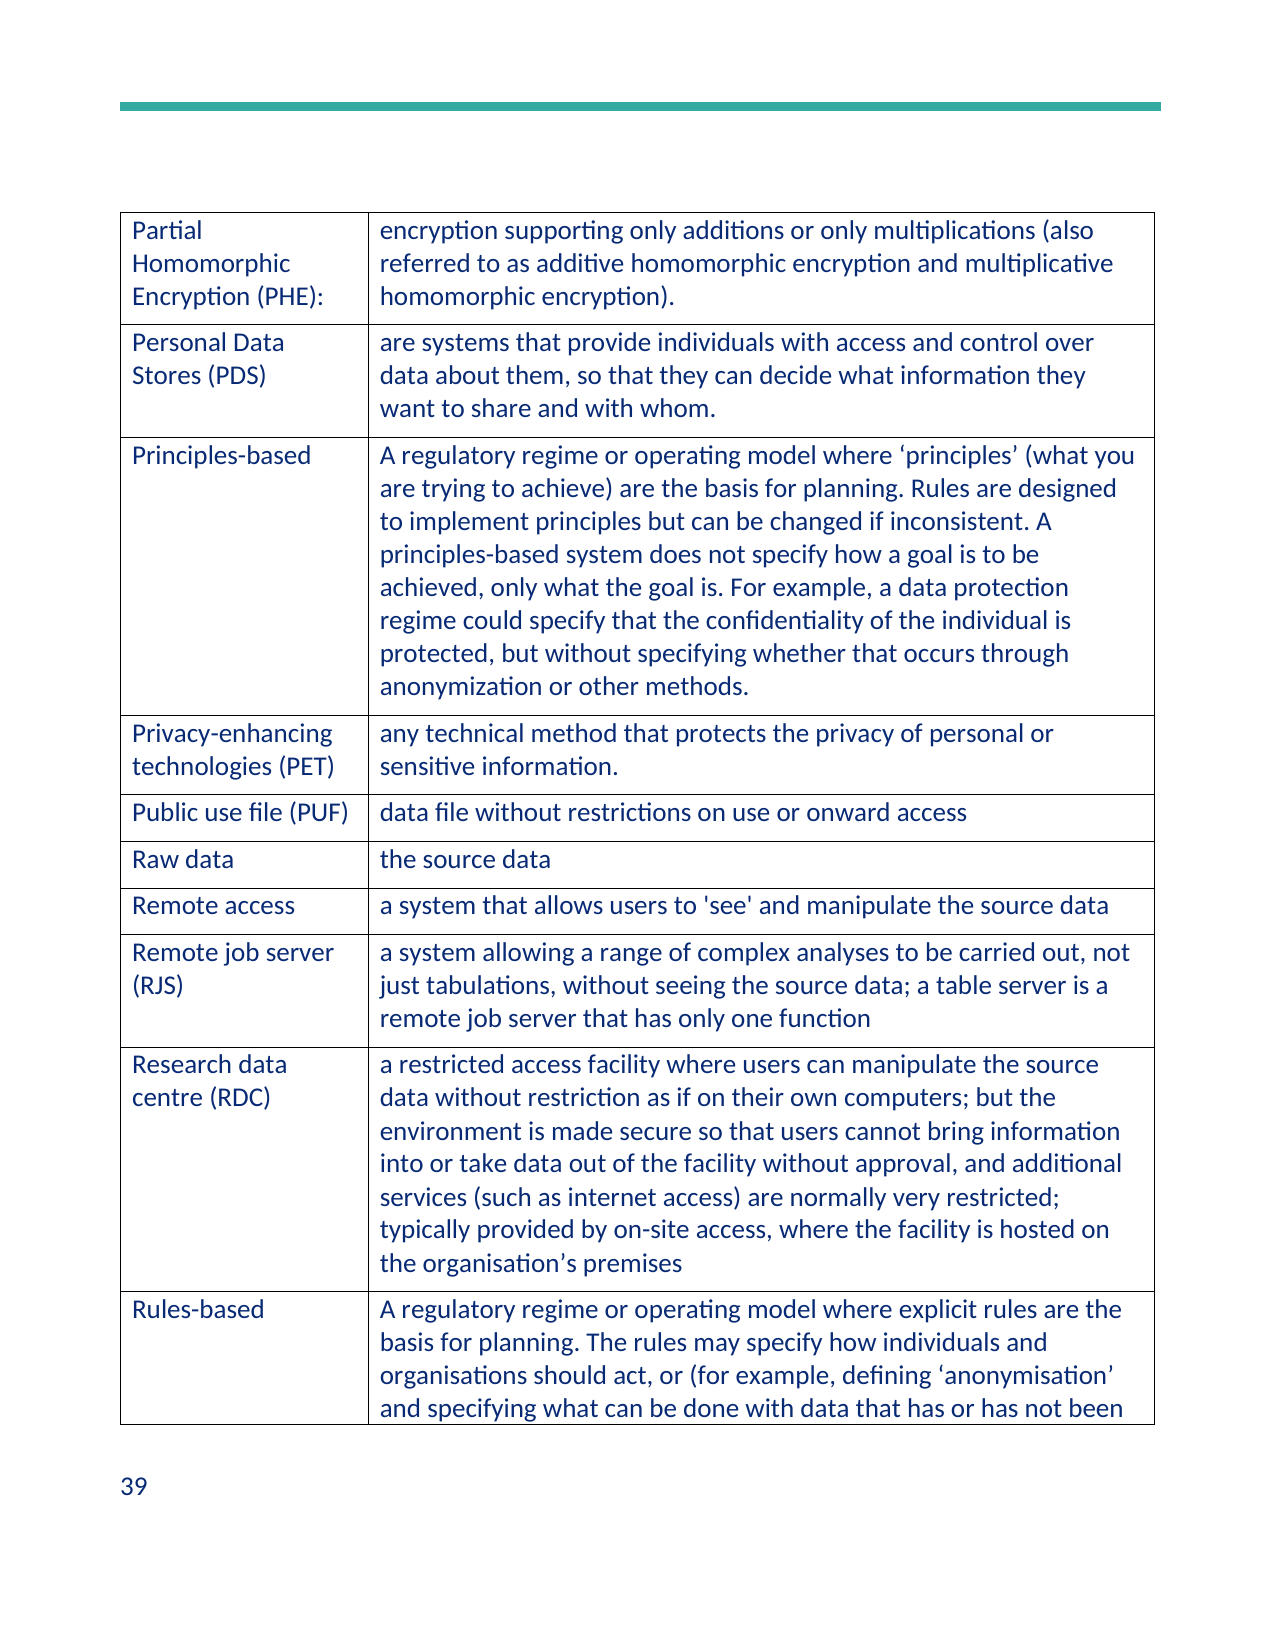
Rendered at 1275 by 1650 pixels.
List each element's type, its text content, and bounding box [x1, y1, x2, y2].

table_cell Rules-based [121, 1292, 368, 1424]
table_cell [369, 1292, 1154, 1424]
table_cell a system that allows users to 'see' and manipulate the source data [369, 889, 1154, 934]
table_cell Personal Data Stores (PDS) [121, 325, 368, 437]
table_cell Remote access [121, 889, 368, 934]
table_cell a system allowing a range of complex analyses to be carried out, not just tabulations, without seeing the source data; a table server is a remote job server that has only one function [369, 935, 1154, 1047]
table_cell the source data [369, 842, 1154, 887]
table_cell Principles-based [121, 438, 368, 715]
table_cell Public use file (PUF) [121, 795, 368, 841]
table_cell Privacy-enhancing technologies (PET) [121, 716, 368, 794]
table_cell any technical method that protects the privacy of personal or sensitive information. [369, 716, 1154, 794]
table_cell data file without restrictions on use or onward access [369, 795, 1154, 841]
table_cell Remote job server (RJS) [121, 935, 368, 1047]
table_cell encryption supporting only additions or only multiplications (also referred to as additive homomorphic encryption and multiplicative homomorphic encryption). [369, 213, 1154, 324]
table_cell are systems that provide individuals with access and control over data about them, so that they can decide what information they want to share and with whom. [369, 325, 1154, 437]
table_cell Partial Homomorphic Encryption (PHE): [121, 213, 368, 324]
table_cell a restricted access facility where users can manipulate the source data without restriction as if on their own computers; but the environment is made secure so that users cannot bring information into or take data out of the facility without approval, and additional services (such as internet access) are normally very restricted; typically provided by on-site access, where the facility is hosted on the organisation’s premises [369, 1048, 1154, 1291]
table_cell Research data centre (RDC) [121, 1048, 368, 1291]
table_cell Raw data [121, 842, 368, 887]
table_cell A regulatory regime or operating model where ‘principles’ (what you are trying to achieve) are the basis for planning. Rules are designed to implement principles but can be changed if inconsistent. A principles-based system does not specify how a goal is to be achieved, only what the goal is. For example, a data protection regime could specify that the confidentiality of the individual is protected, but without specifying whether that occurs through anonymization or other methods. [369, 438, 1154, 715]
